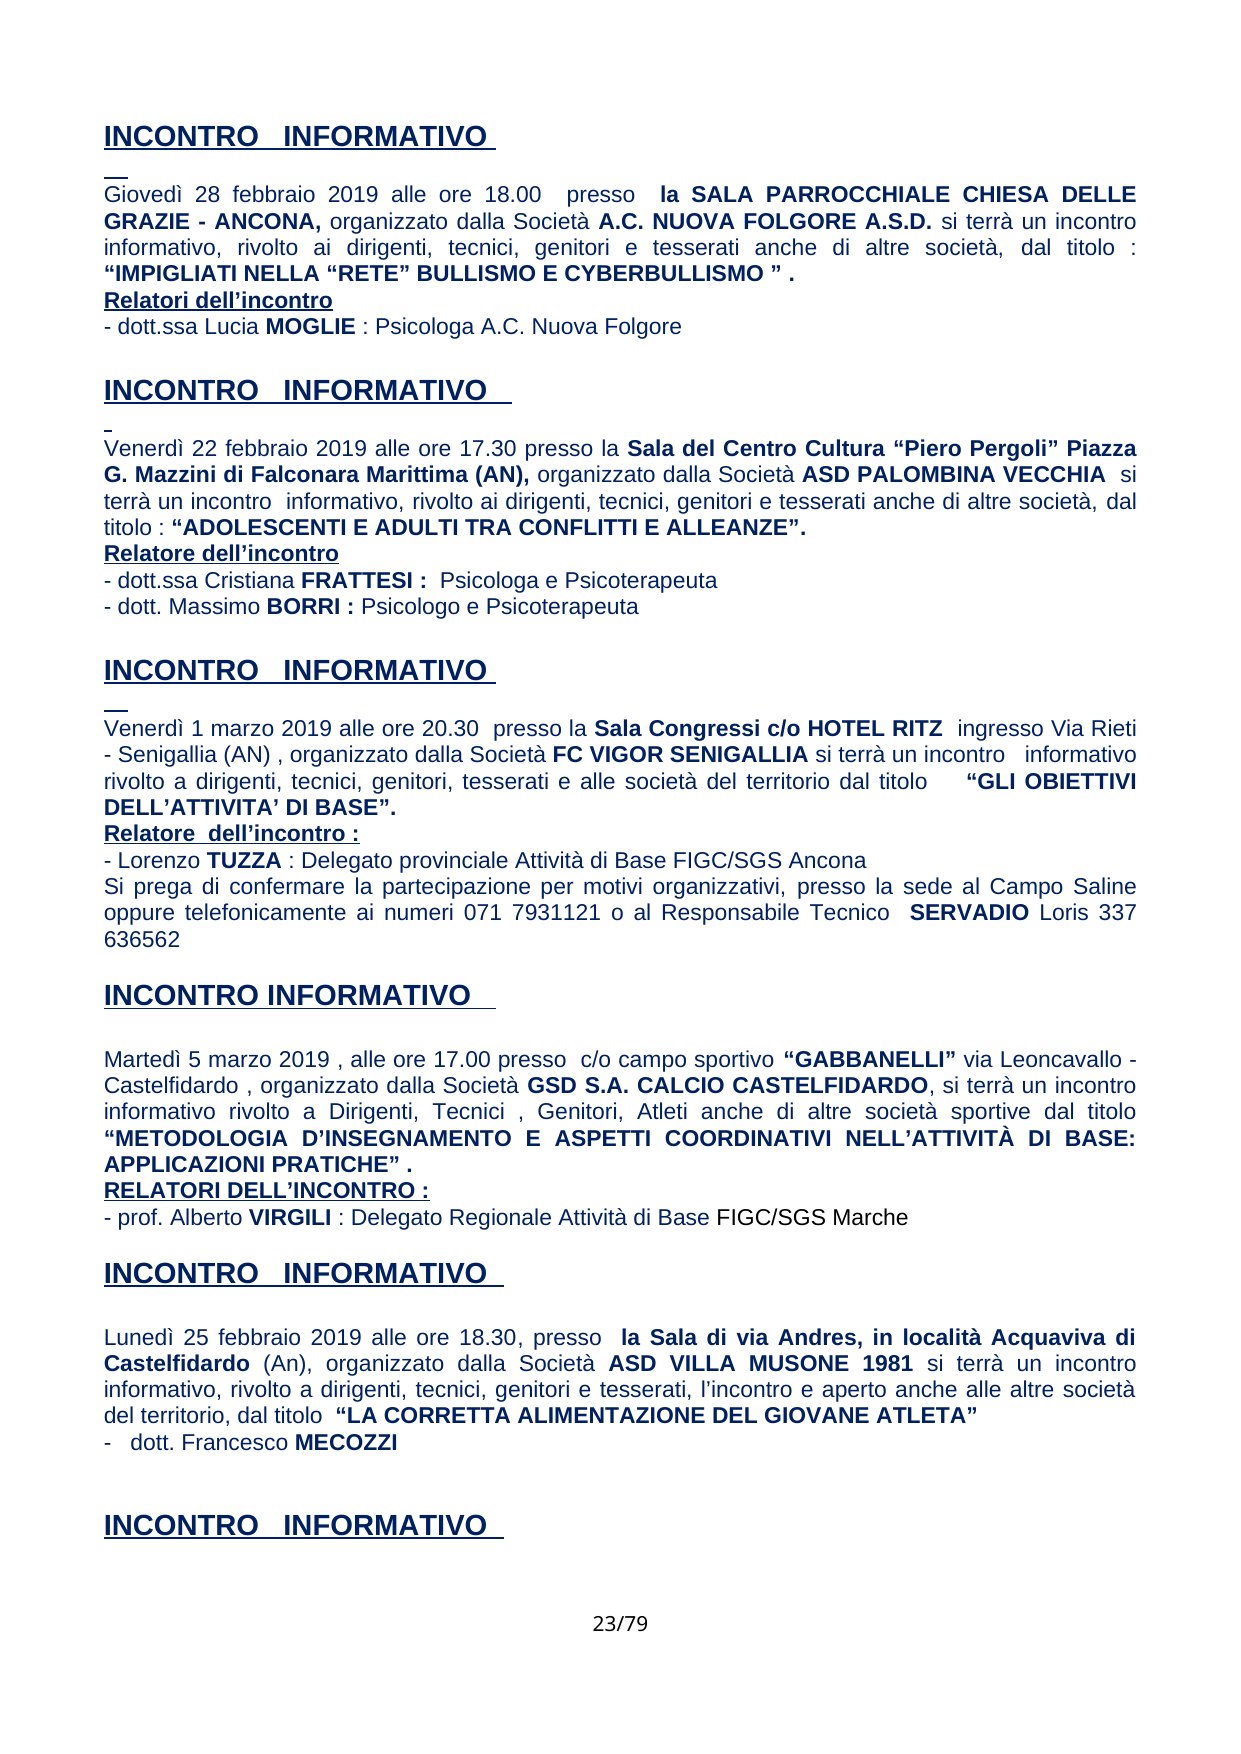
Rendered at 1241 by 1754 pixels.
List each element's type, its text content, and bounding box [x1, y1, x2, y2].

text Giovedì 28 febbraio 2019 alle ore 18.00 presso la SALA PARROCCHIALE CHIESA DELLE GRAZIE - ANCONA, organizzato dalla Società A.C. NUOVA FOLGORE A.S.D. si terrà un incontro informativo, rivolto ai dirigenti, tecnici, genitori e tesserati anche di altre società, dal titolo : “IMPIGLIATI NELLA “RETE” BULLISMO E CYBERBULLISMO ” . [103, 181, 1137, 287]
text - prof. Alberto VIRGILI : Delegato Regionale Attività di Base FIGC/SGS Marche [103, 1204, 1137, 1230]
text Venerdì 1 marzo 2019 alle ore 20.30 presso la Sala Congressi c/o HOTEL RITZ ingresso Via Rieti - Senigallia (AN) , organizzato dalla Società FC VIGOR SENIGALLIA si terrà un incontro informativo rivolto a dirigenti, tecnici, genitori, tesserati e alle società del territorio dal titolo “GLI OBIETTIVI DELL’ATTIVITA’ DI BASE”. [103, 715, 1137, 820]
text - dott.ssa Lucia MOGLIE : Psicologa A.C. Nuova Folgore [103, 313, 1137, 339]
text INCONTRO INFORMATIVO [103, 119, 1137, 153]
text Venerdì 22 febbraio 2019 alle ore 17.30 presso la Sala del Centro Cultura “Piero Pergoli” Piazza G. Mazzini di Falconara Marittima (AN), organizzato dalla Società ASD PALOMBINA VECCHIA si terrà un incontro informativo, rivolto ai dirigenti, tecnici, genitori e tesserati anche di altre società, dal titolo : “ADOLESCENTI E ADULTI TRA CONFLITTI E ALLEANZE”. [103, 435, 1137, 540]
text Relatore dell’incontro : [103, 820, 1078, 847]
text Si prega di confermare la partecipazione per motivi organizzativi, presso la sede al Campo Saline oppure telefonicamente ai numeri 071 7931121 o al Responsabile Tecnico SERVADIO Loris 337 636562 [103, 873, 1137, 952]
text Relatore dell’incontro [103, 540, 1137, 567]
text Relatori dell’incontro [103, 287, 1137, 313]
text RELATORI DELL’INCONTRO : [103, 1177, 1137, 1204]
text Martedì 5 marzo 2019 , alle ore 17.00 presso c/o campo sportivo “GABBANELLI” via Leoncavallo -Castelfidardo , organizzato dalla Società GSD S.A. CALCIO CASTELFIDARDO, si terrà un incontro informativo rivolto a Dirigenti, Tecnici , Genitori, Atleti anche di altre società sportive dal titolo “METODOLOGIA D’INSEGNAMENTO E ASPETTI COORDINATIVI NELL’ATTIVITÀ DI BASE: APPLICAZIONI PRATICHE” . [103, 1046, 1137, 1177]
text INCONTRO INFORMATIVO [103, 653, 1137, 686]
text INCONTRO INFORMATIVO [103, 1508, 1137, 1541]
text - dott. Francesco MECOZZI [103, 1429, 1137, 1455]
text - Lorenzo TUZZA : Delegato provinciale Attività di Base FIGC/SGS Ancona [103, 847, 1137, 873]
text INCONTRO INFORMATIVO [103, 1256, 1137, 1290]
text - dott.ssa Cristiana FRATTESI : Psicologa e Psicoterapeuta [103, 567, 1137, 593]
text - dott. Massimo BORRI : Psicologo e Psicoterapeuta [103, 593, 1137, 619]
text INCONTRO INFORMATIVO [103, 978, 1137, 1012]
text INCONTRO INFORMATIVO [103, 373, 1137, 406]
text Lunedì 25 febbraio 2019 alle ore 18.30, presso la Sala di via Andres, in località Acquaviva di Castelfidardo (An), organizzato dalla Società ASD VILLA MUSONE 1981 si terrà un incontro informativo, rivolto a dirigenti, tecnici, genitori e tesserati, l’incontro e aperto anche alle altre società del territorio, dal titolo “LA CORRETTA ALIMENTAZIONE DEL GIOVANE ATLETA” [103, 1323, 1137, 1429]
